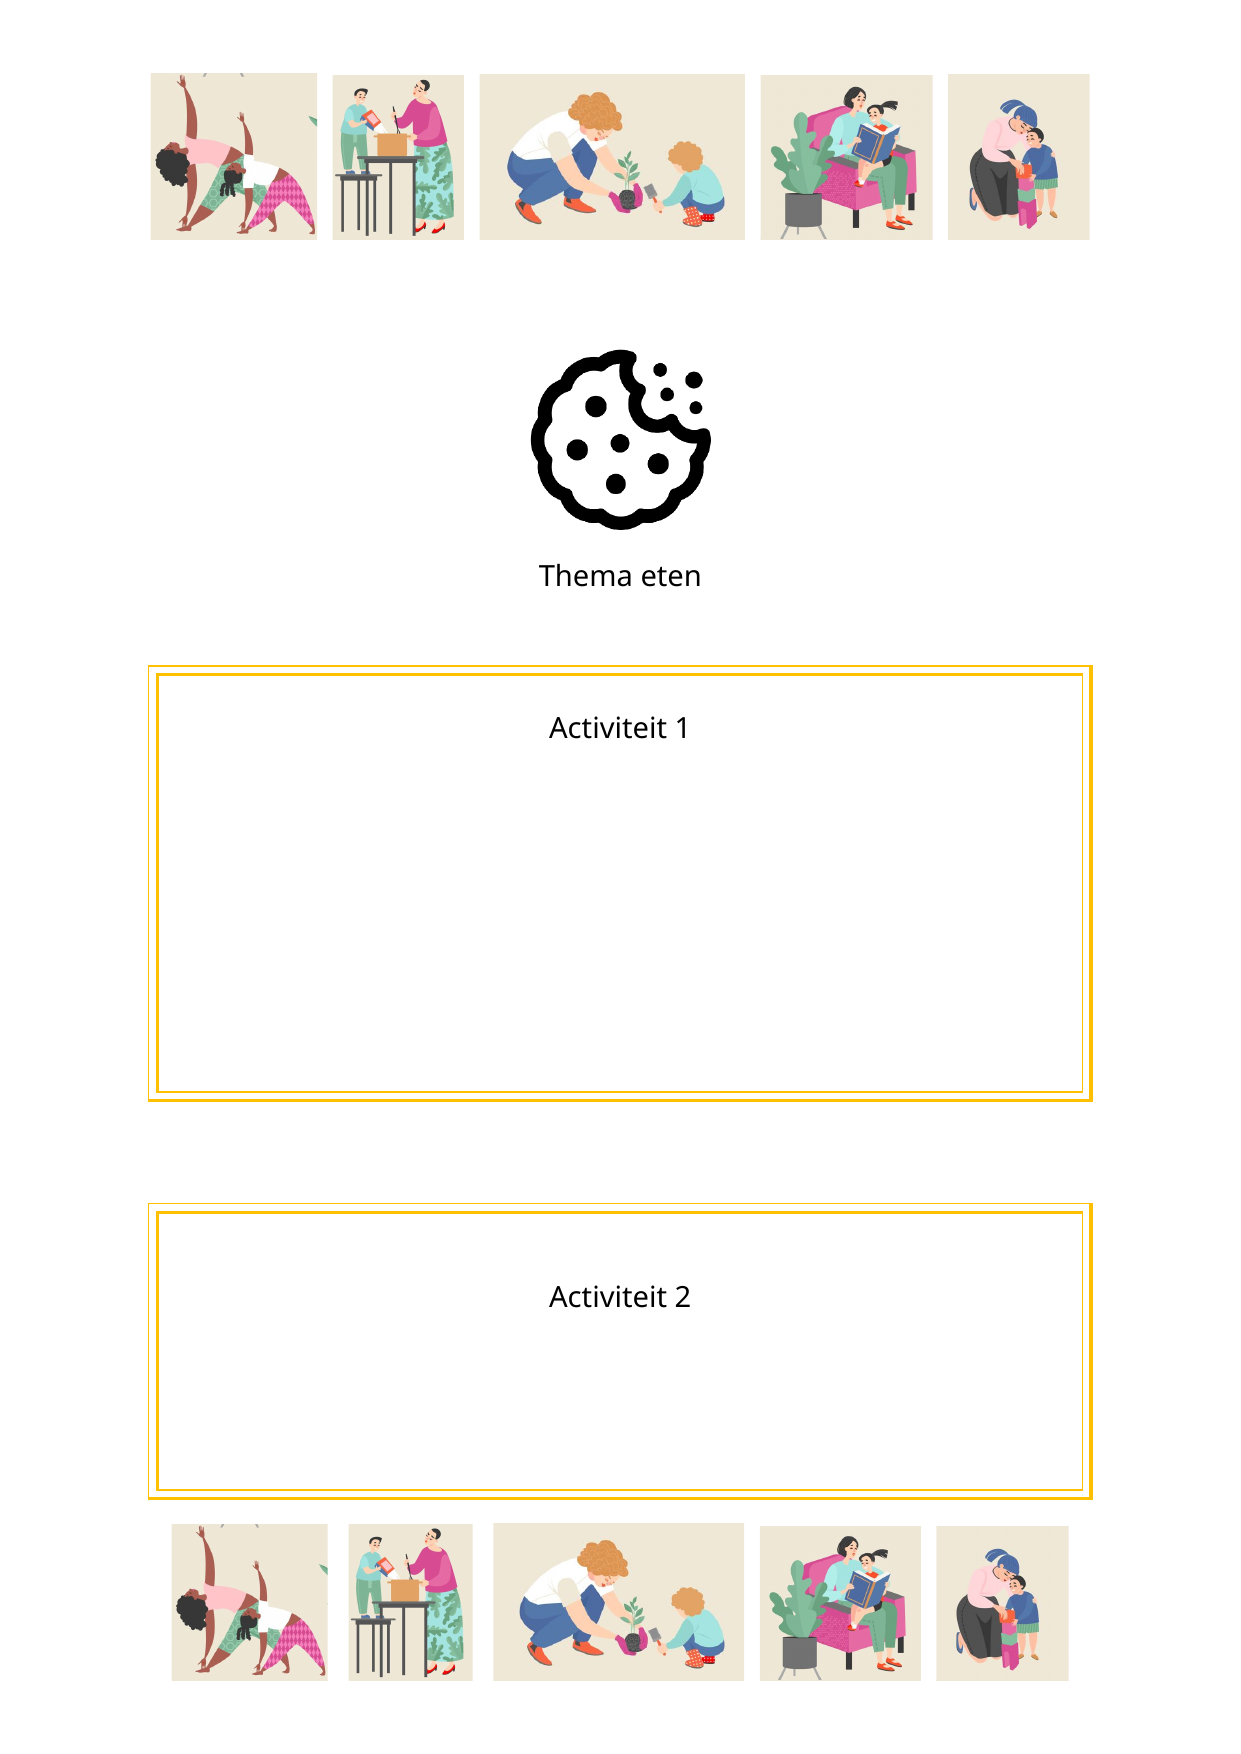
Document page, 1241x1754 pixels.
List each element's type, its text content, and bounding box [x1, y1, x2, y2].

picture [936, 1526, 1069, 1681]
picture [493, 1523, 745, 1681]
table_header Activiteit 2 [153, 1204, 1087, 1489]
picture [348, 1524, 473, 1681]
picture [479, 74, 745, 240]
picture [332, 75, 464, 240]
picture [510, 346, 730, 537]
table_header Activiteit 1 [153, 667, 1087, 1091]
picture [171, 1524, 328, 1681]
picture [150, 73, 318, 240]
picture [948, 74, 1090, 240]
picture [760, 75, 933, 240]
picture [759, 1526, 921, 1681]
text Thema eten [148, 555, 1093, 595]
